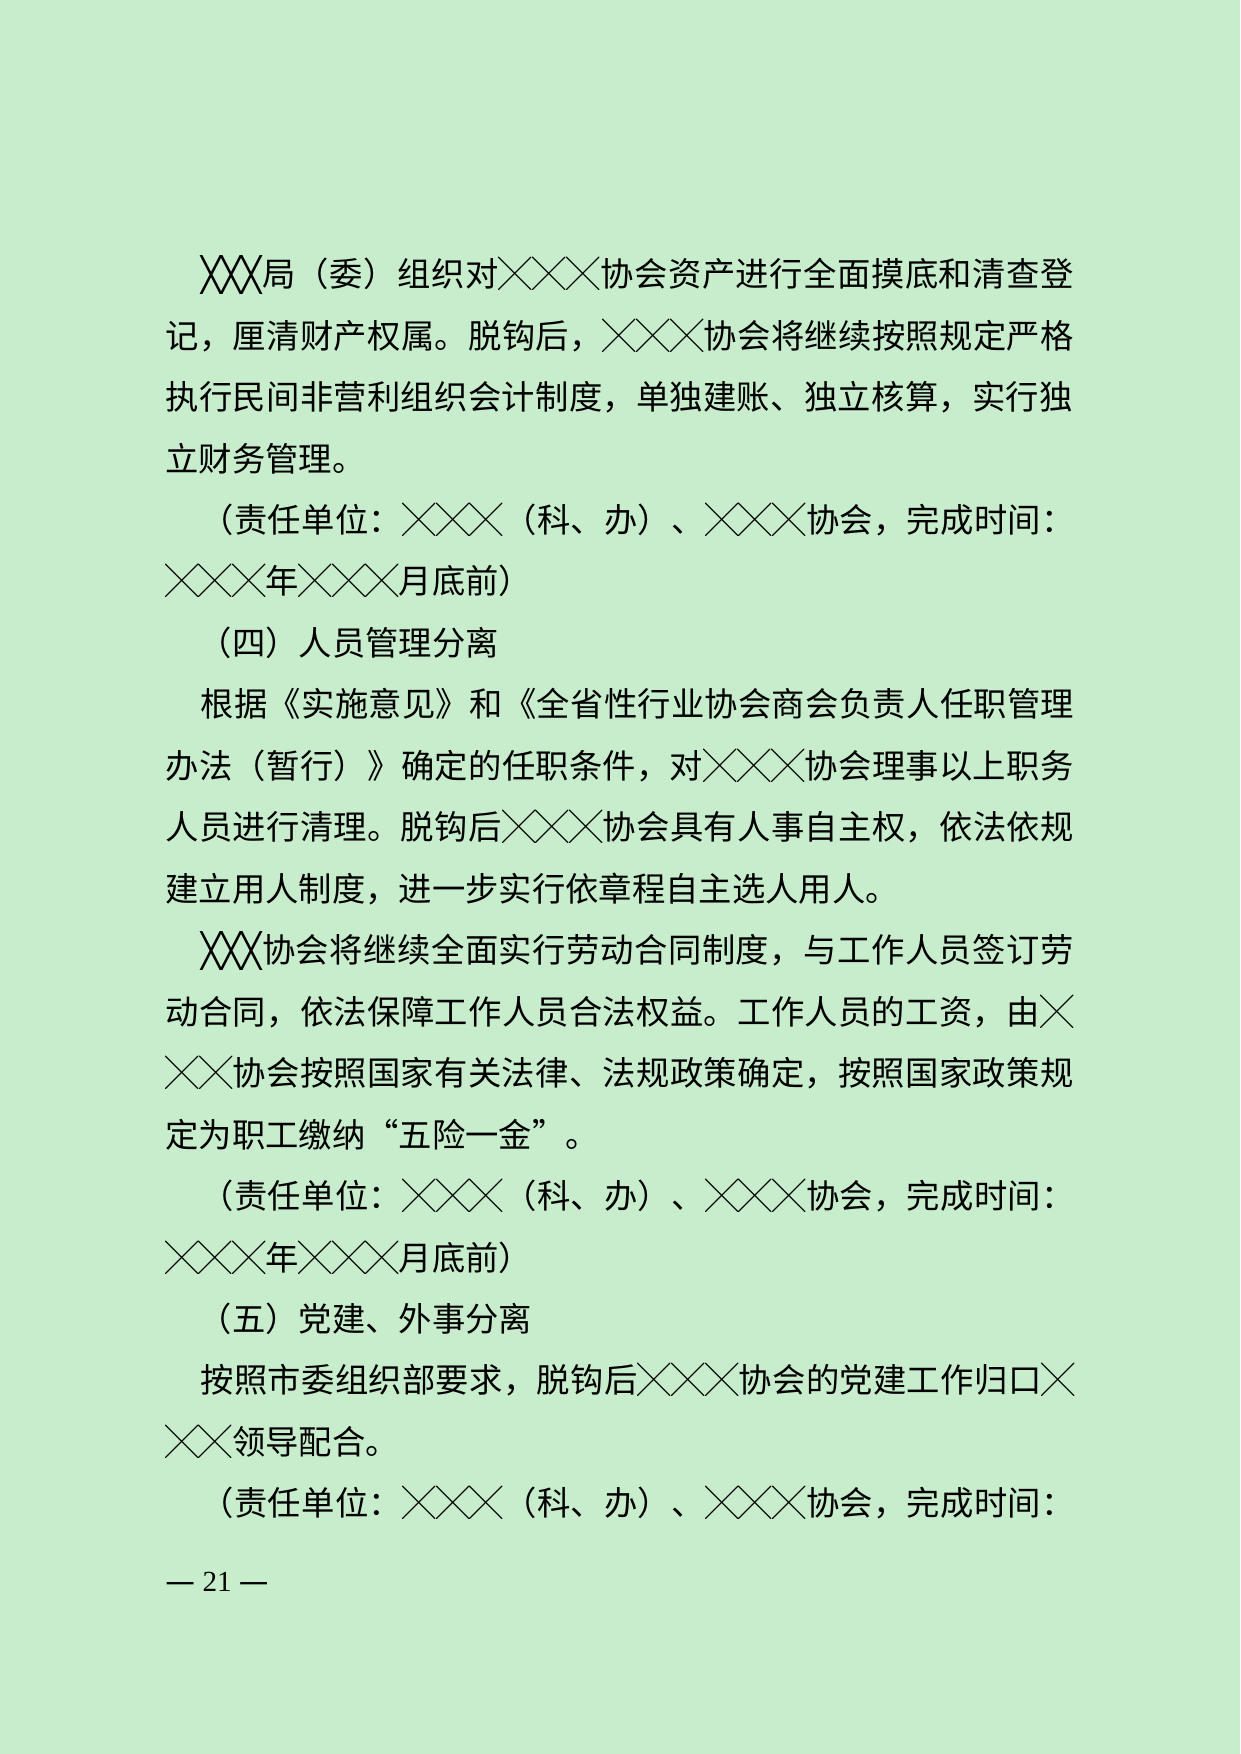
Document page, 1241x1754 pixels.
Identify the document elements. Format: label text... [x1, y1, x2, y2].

text （四）人员管理分离 [165, 610, 1075, 672]
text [165, 1471, 1075, 1532]
text ╳╳╳局（委）组织对╳╳╳协会资产进行全面摸底和清查登记，厘清财产权属。脱钩后，╳╳╳协会将继续按照规定严格执行民间非营利组织会计制度，单独建账、独立核算，实行独立财务管理。 [165, 241, 1075, 487]
text （五）党建、外事分离 [165, 1286, 1075, 1348]
text （责任单位：╳╳╳（科、办）、╳╳╳协会，完成时间：╳╳╳年╳╳╳月底前） [165, 1163, 1075, 1286]
text 按照市委组织部要求，脱钩后╳╳╳协会的党建工作归口╳╳╳领导配合。 [165, 1348, 1075, 1471]
text （责任单位：╳╳╳（科、办）、╳╳╳协会，完成时间：╳╳╳年╳╳╳月底前） [165, 487, 1075, 610]
text ╳╳╳协会将继续全面实行劳动合同制度，与工作人员签订劳动合同，依法保障工作人员合法权益。工作人员的工资，由╳╳╳协会按照国家有关法律、法规政策确定，按照国家政策规定为职工缴纳“五险一金”。 [165, 917, 1075, 1163]
text 根据《实施意见》和《全省性行业协会商会负责人任职管理办法（暂行）》确定的任职条件，对╳╳╳协会理事以上职务人员进行清理。脱钩后╳╳╳协会具有人事自主权，依法依规建立用人制度，进一步实行依章程自主选人用人。 [165, 672, 1075, 917]
